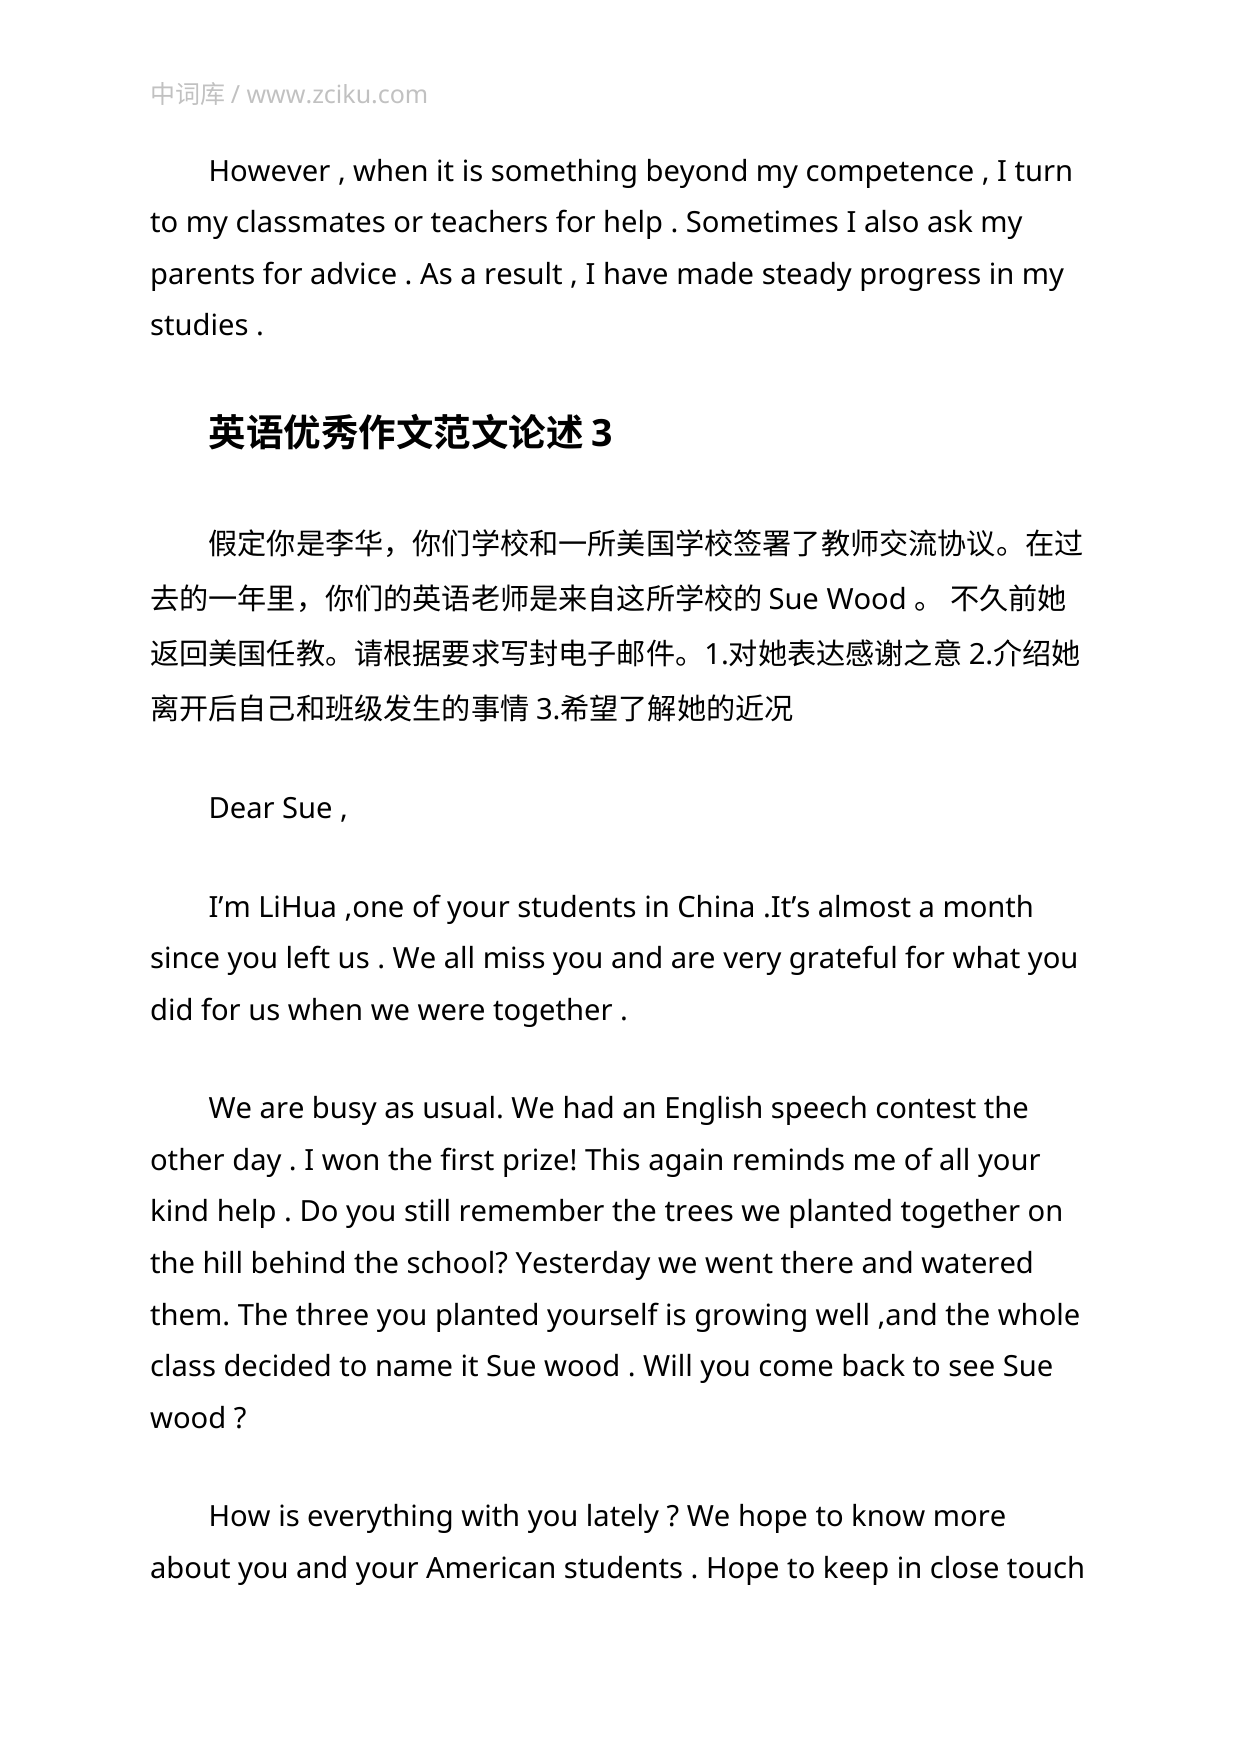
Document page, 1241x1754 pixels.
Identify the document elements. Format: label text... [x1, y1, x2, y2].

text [150, 1495, 1090, 1587]
text I’m LiHua ,one of your students in China .It’s almost a month since you left us . We all miss you and are very grateful for what you did for us when we were together . [150, 886, 1090, 1029]
text 英语优秀作文范文论述3 [150, 403, 1090, 458]
text However , when it is something beyond my competence , I turn to my classmates or teachers for help . Sometimes I also ask my parents for advice . As a result , I have made steady progress in my studies . [150, 150, 1090, 344]
text Dear Sue , [150, 788, 1090, 827]
text We are busy as usual. We had an English speech contest the other day . I won the first prize! This again reminds me of all your kind help . Do you still remember the trees we planted together on the hill behind the school? Yesterday we went there and watered them. The three you planted yourself is growing well ,and the whole class decided to name it Sue wood . Will you come back to see Sue wood ? [150, 1088, 1090, 1437]
text 假定你是李华，你们学校和一所美国学校签署了教师交流协议。在过去的一年里，你们的英语老师是来自这所学校的Sue Wood 。 不久前她返回美国任教。请根据要求写封电子邮件。1.对她表达感谢之意 2.介绍她离开后自己和班级发生的事情 3.希望了解她的近况 [150, 521, 1090, 728]
